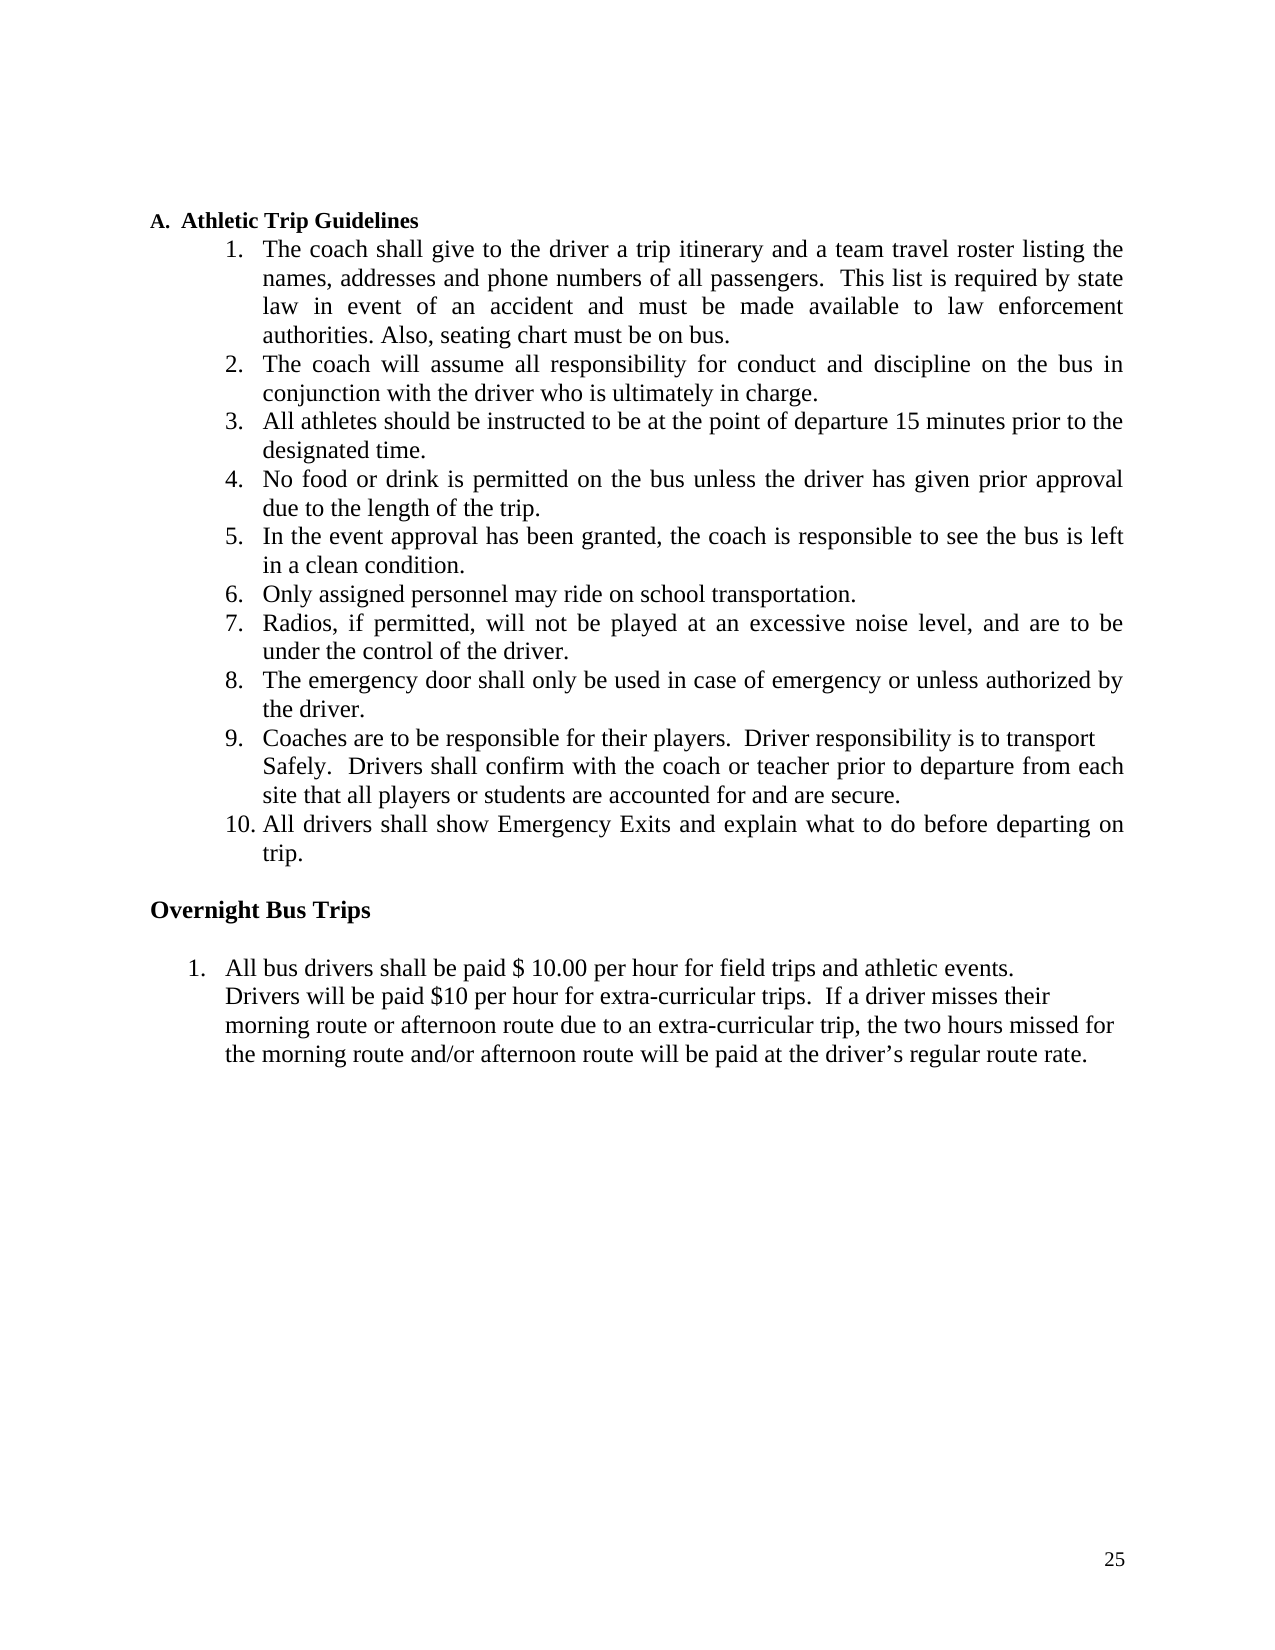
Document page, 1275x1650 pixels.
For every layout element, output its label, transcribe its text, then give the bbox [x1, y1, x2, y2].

list The emergency door shall only be used in case of emergency or unless authorized by the driver. [225, 665, 1125, 723]
list All bus drivers shall be paid $ 10.00 per hour for field trips and athletic events. Drivers will be paid $10 per hour for extra-curricular trips. If a driver misses their morning route or afternoon route due to an extra-curricular trip, the two hours missed for the morning route and/or afternoon route will be paid at the driver’s regular route rate. [187, 953, 1125, 1068]
list Coaches are to be responsible for their players. Driver responsibility is to transport [225, 723, 1125, 751]
subtitle A. Athletic Trip Guidelines [150, 207, 1125, 234]
list No food or drink is permitted on the bus unless the driver has given prior approval due to the length of the trip. [225, 464, 1125, 521]
list The coach will assume all responsibility for conduct and discipline on the bus in conjunction with the driver who is ultimately in charge. [225, 349, 1125, 406]
list Only assigned personnel may ride on school transportation. [225, 579, 1125, 608]
list Radios, if permitted, will not be played at an excessive noise level, and are to be under the control of the driver. [225, 608, 1125, 665]
text Overnight Bus Trips [150, 895, 1125, 924]
text Safely. Drivers shall confirm with the coach or teacher prior to departure from each site that all players or students are accounted for and are secure. [262, 751, 1125, 809]
list All drivers shall show Emergency Exits and explain what to do before departing on trip. [225, 809, 1125, 866]
list All athletes should be instructed to be at the point of departure 15 minutes prior to the designated time. [225, 406, 1125, 464]
list The coach shall give to the driver a trip itinerary and a team travel roster listing the names, addresses and phone numbers of all passengers. This list is required by state law in event of an accident and must be made available to law enforcement authorities. Also, seating chart must be on bus. [225, 234, 1125, 349]
list In the event approval has been granted, the coach is responsible to see the bus is left in a clean condition. [225, 521, 1125, 579]
